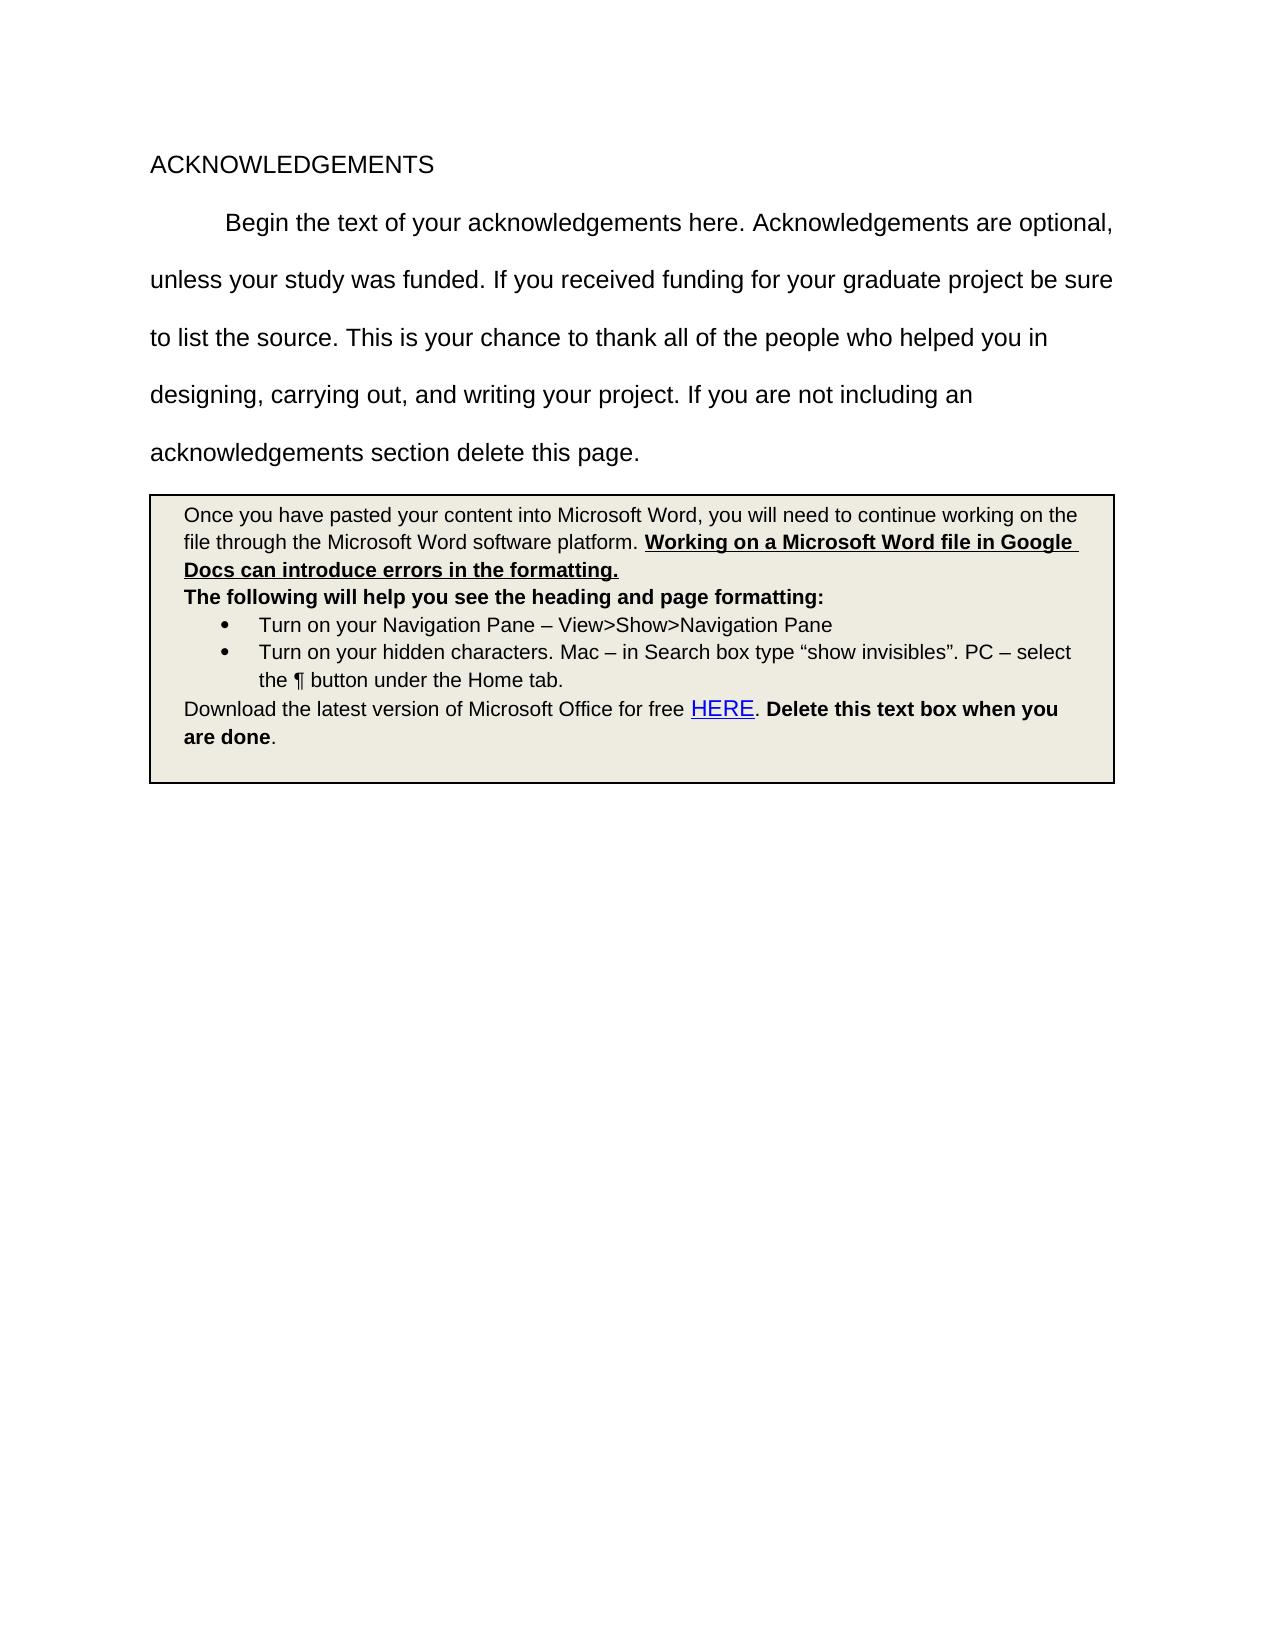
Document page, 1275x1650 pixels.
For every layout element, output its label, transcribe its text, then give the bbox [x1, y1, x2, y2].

text Begin the text of your acknowledgements here. Acknowledgements are optional, unless your study was funded. If you received funding for your graduate project be sure to list the source. This is your chance to thank all of the people who helped you in designing, carrying out, and writing your project. If you are not including an acknowledgements section delete this page. [150, 207, 1125, 466]
subtitle ACKNOWLEDGEMENTS [150, 150, 1125, 179]
